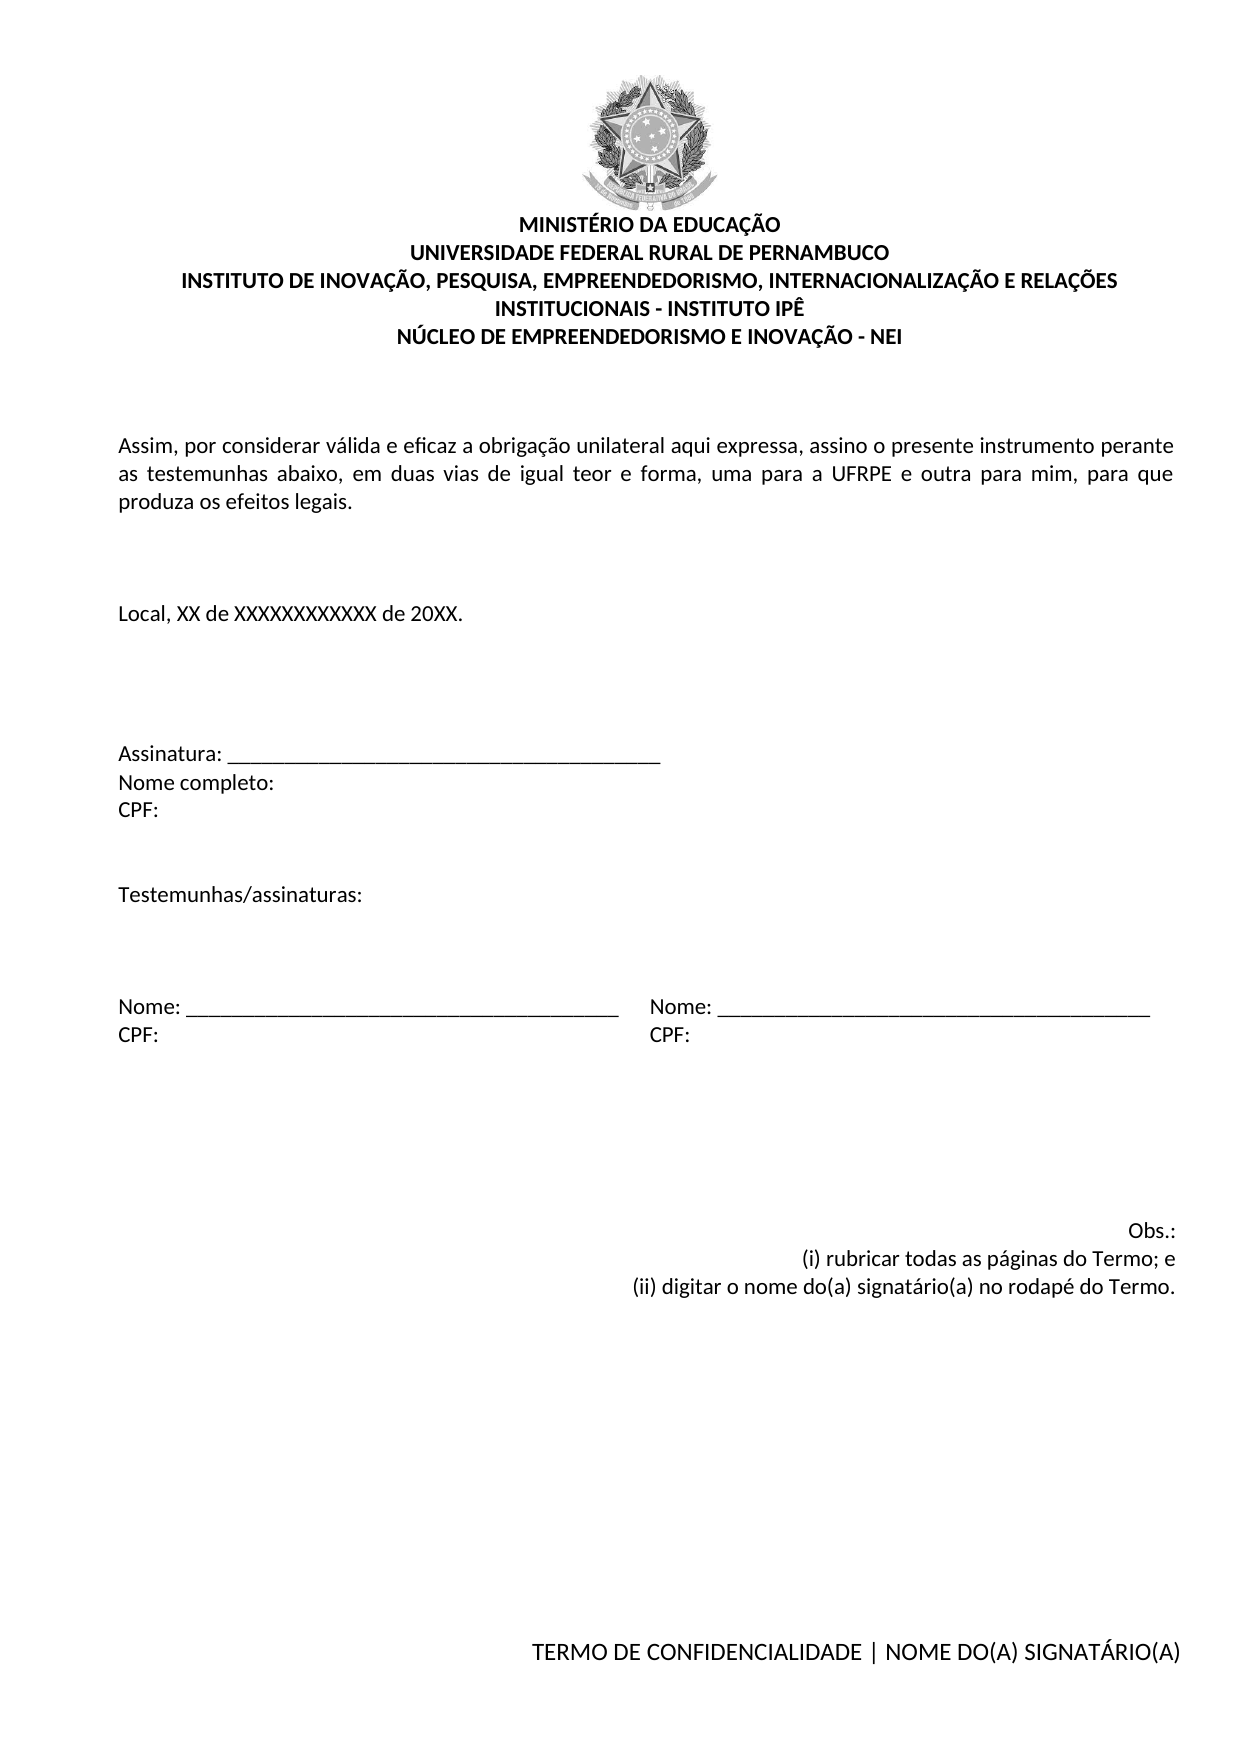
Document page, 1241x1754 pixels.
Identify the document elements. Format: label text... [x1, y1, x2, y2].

picture [582, 75, 718, 211]
text Testemunhas/assinaturas: [118, 880, 1176, 908]
text Nome: ______________________________________ Nome: ______________________________________ [118, 992, 1176, 1020]
text Obs.: [118, 1216, 1176, 1244]
text CPF: [118, 796, 1176, 824]
text Nome completo: [118, 768, 1176, 796]
text (ii) digitar o nome do(a) signatário(a) no rodapé do Termo. [118, 1272, 1176, 1300]
text Assim, por considerar válida e eficaz a obrigação unilateral aqui expressa, assino o presente instrumento perante as testemunhas abaixo, em duas vias de igual teor e forma, uma para a UFRPE e outra para mim, para que produza os efeitos legais. [118, 431, 1176, 515]
text Assinatura: ______________________________________ [118, 739, 1176, 768]
text Local, XX de XXXXXXXXXXXX de 20XX. [118, 599, 1176, 627]
text (i) rubricar todas as páginas do Termo; e [118, 1244, 1176, 1272]
text CPF: CPF: [118, 1020, 1176, 1048]
